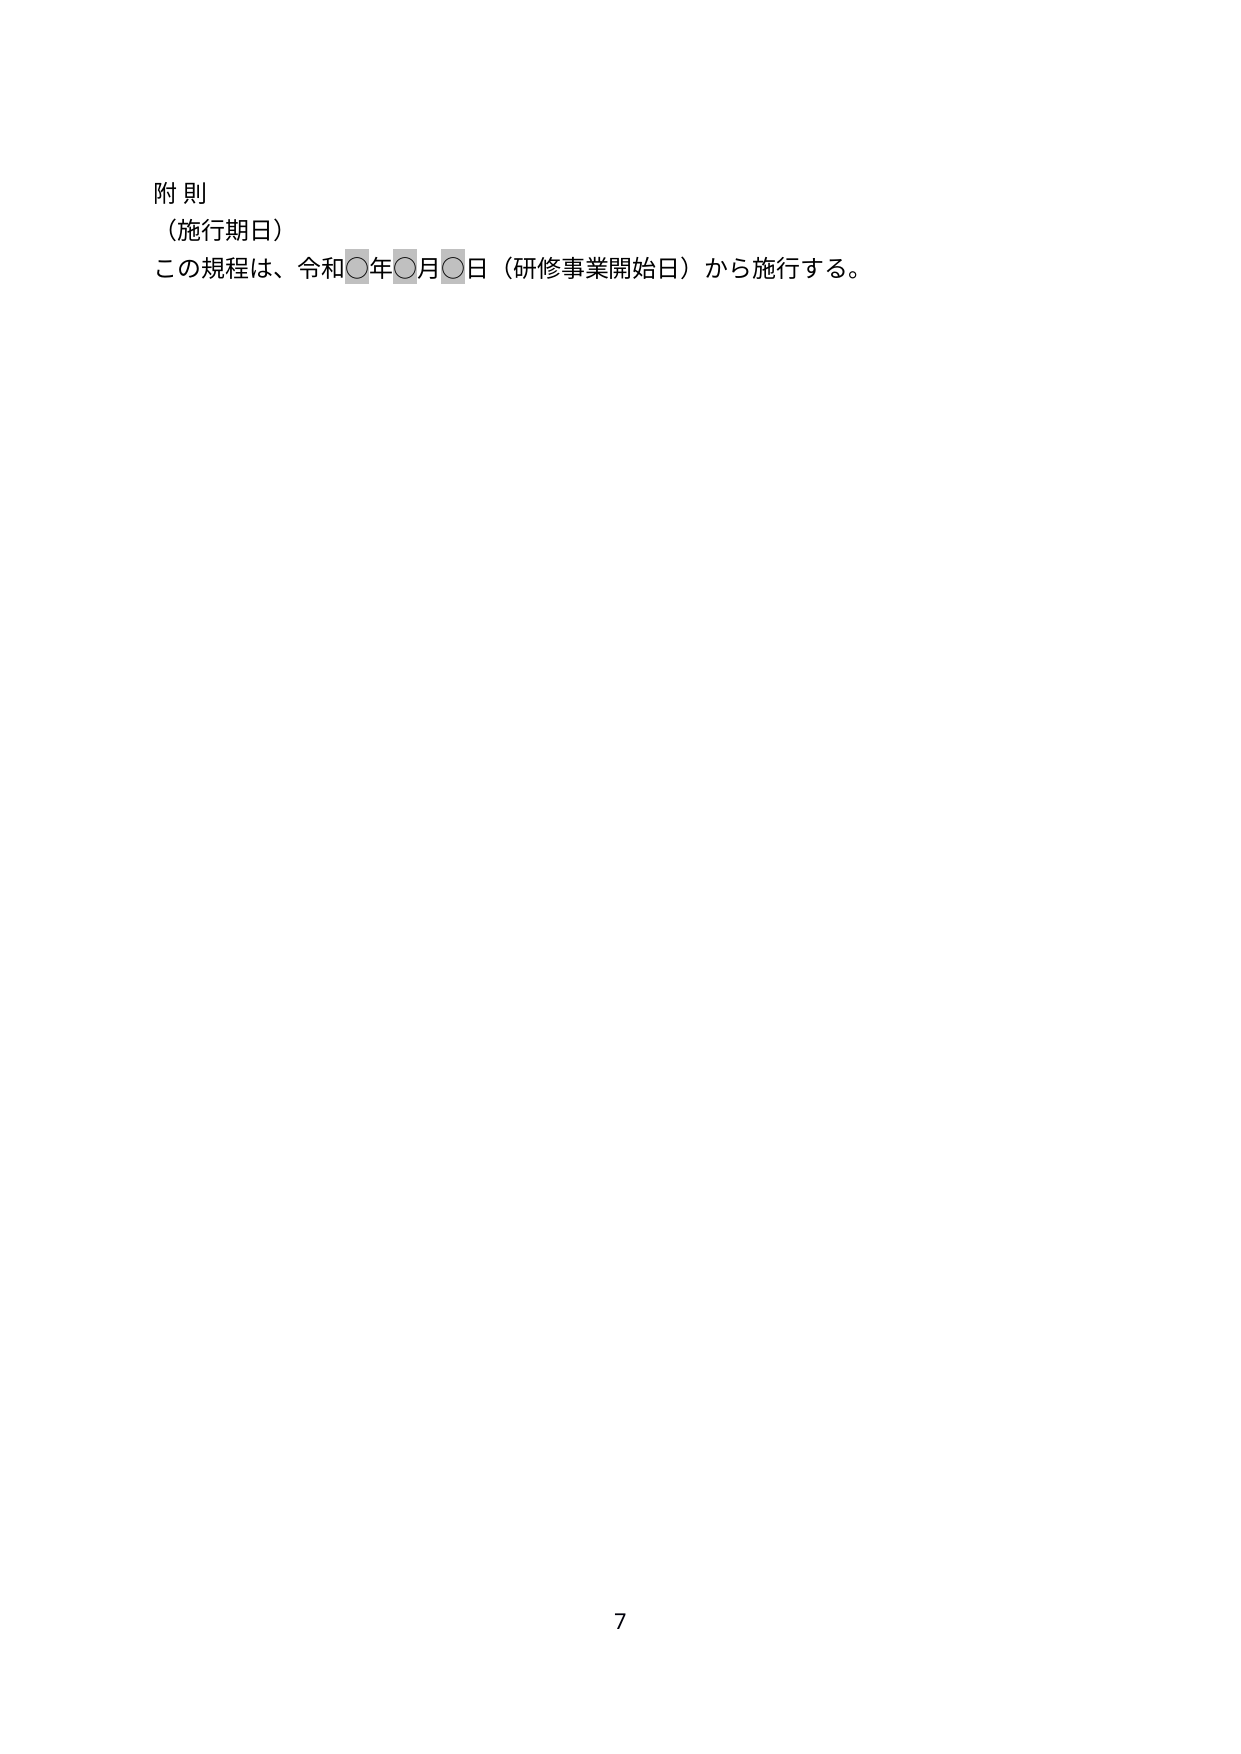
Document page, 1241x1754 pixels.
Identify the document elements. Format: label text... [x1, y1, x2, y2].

text （施行期日） [153, 210, 1087, 248]
text この規程は、令和○年○月○日（研修事業開始日）から施行する。 [153, 248, 1087, 285]
text 附 則 [153, 173, 1087, 210]
